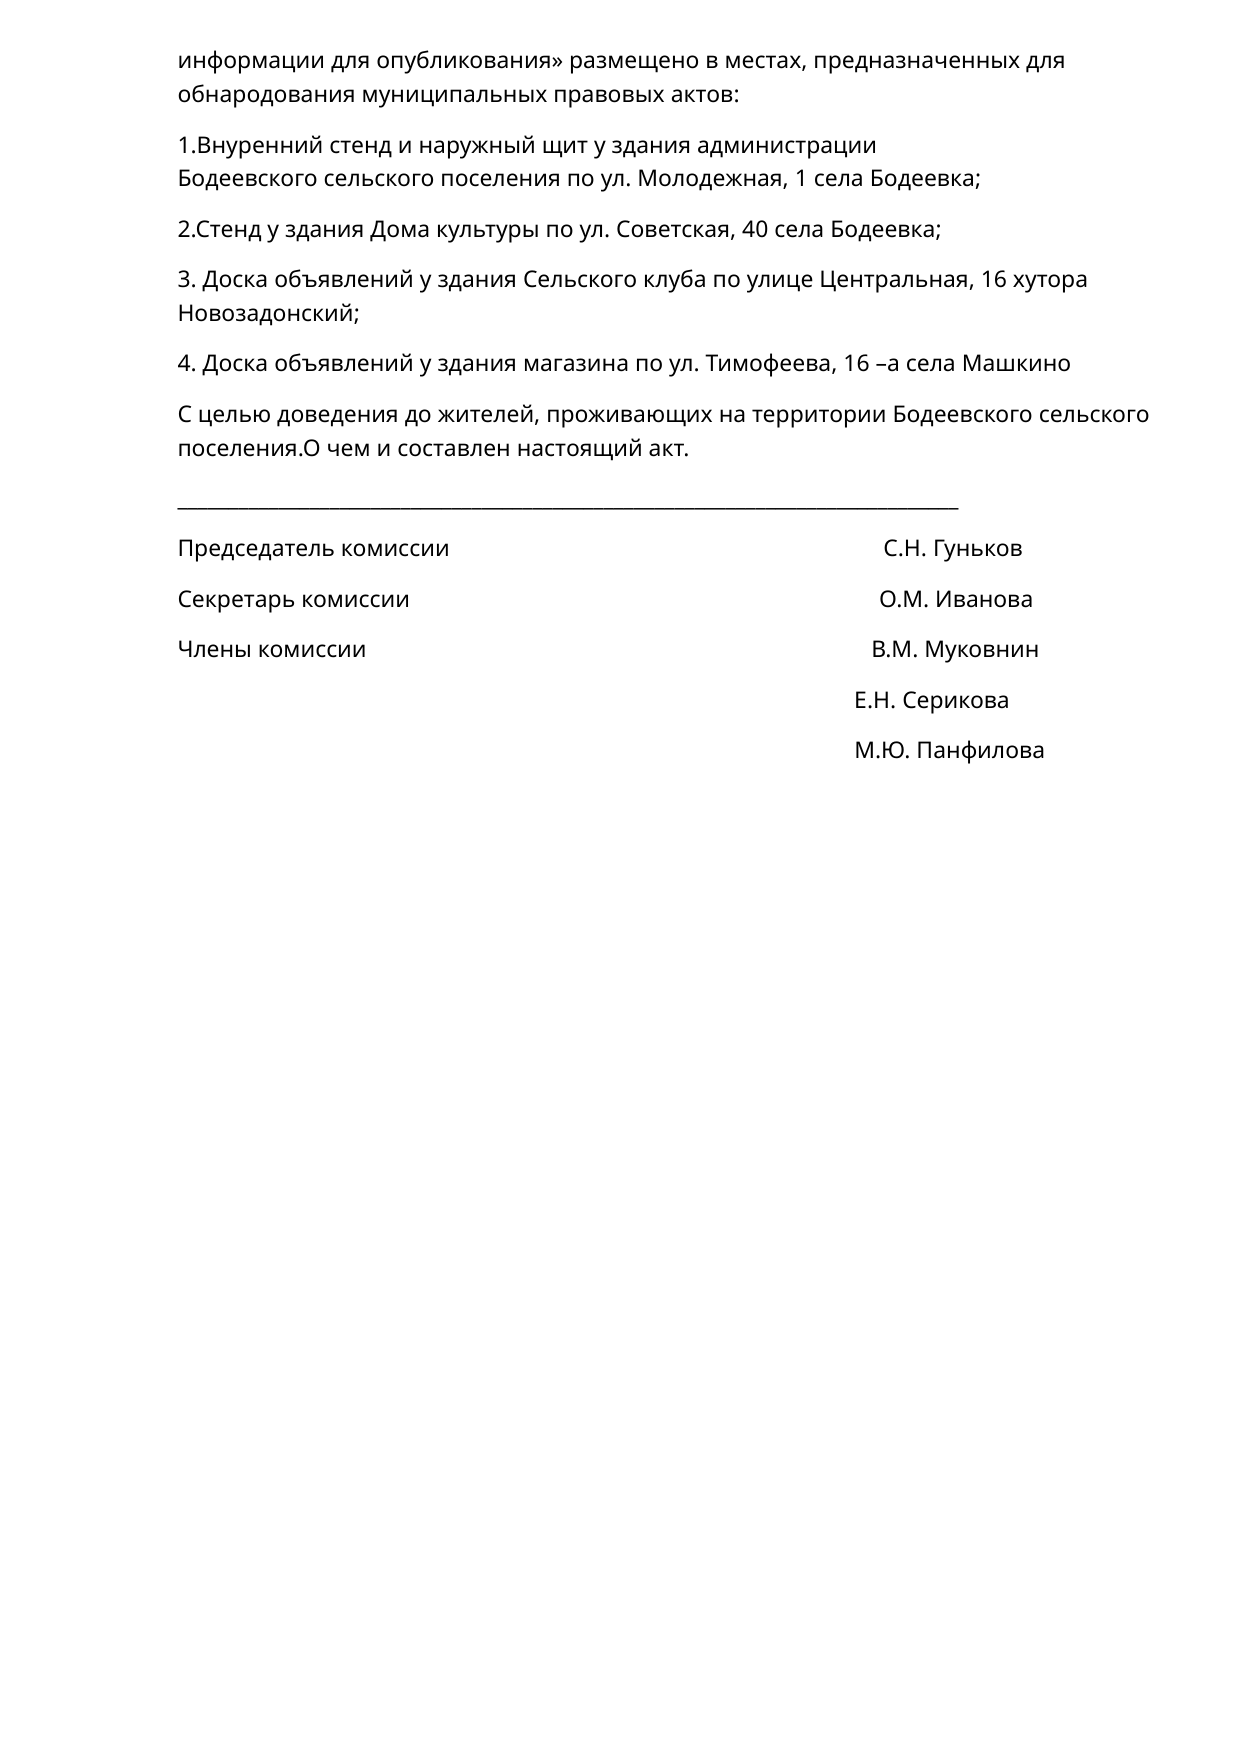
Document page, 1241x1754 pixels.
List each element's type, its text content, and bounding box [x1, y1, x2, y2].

text 4. Доска объявлений у здания магазина по ул. Тимофеева, 16 –а села Машкино [177, 347, 1152, 378]
text _____________________________________________________________________________ [177, 482, 1152, 513]
text Члены комиссии В.М. Муковнин [177, 633, 1152, 664]
text 1.Внуренний стенд и наружный щит у здания администрации Бодеевского сельского поселения по ул. Молодежная, 1 села Бодеевка; [177, 128, 1152, 193]
text С целью доведения до жителей, проживающих на территории Бодеевского сельского поселения.О чем и составлен настоящий акт. [177, 398, 1152, 463]
text М.Ю. Панфилова [177, 734, 1152, 765]
text 3. Доска объявлений у здания Сельского клуба по улице Центральная, 16 хутора Новозадонский; [177, 263, 1152, 328]
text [177, 44, 1152, 109]
text Председатель комиссии С.Н. Гуньков [177, 532, 1152, 563]
text Секретарь комиссии О.М. Иванова [177, 583, 1152, 614]
text 2.Стенд у здания Дома культуры по ул. Советская, 40 села Бодеевка; [177, 213, 1152, 244]
text Е.Н. Серикова [177, 683, 1152, 715]
